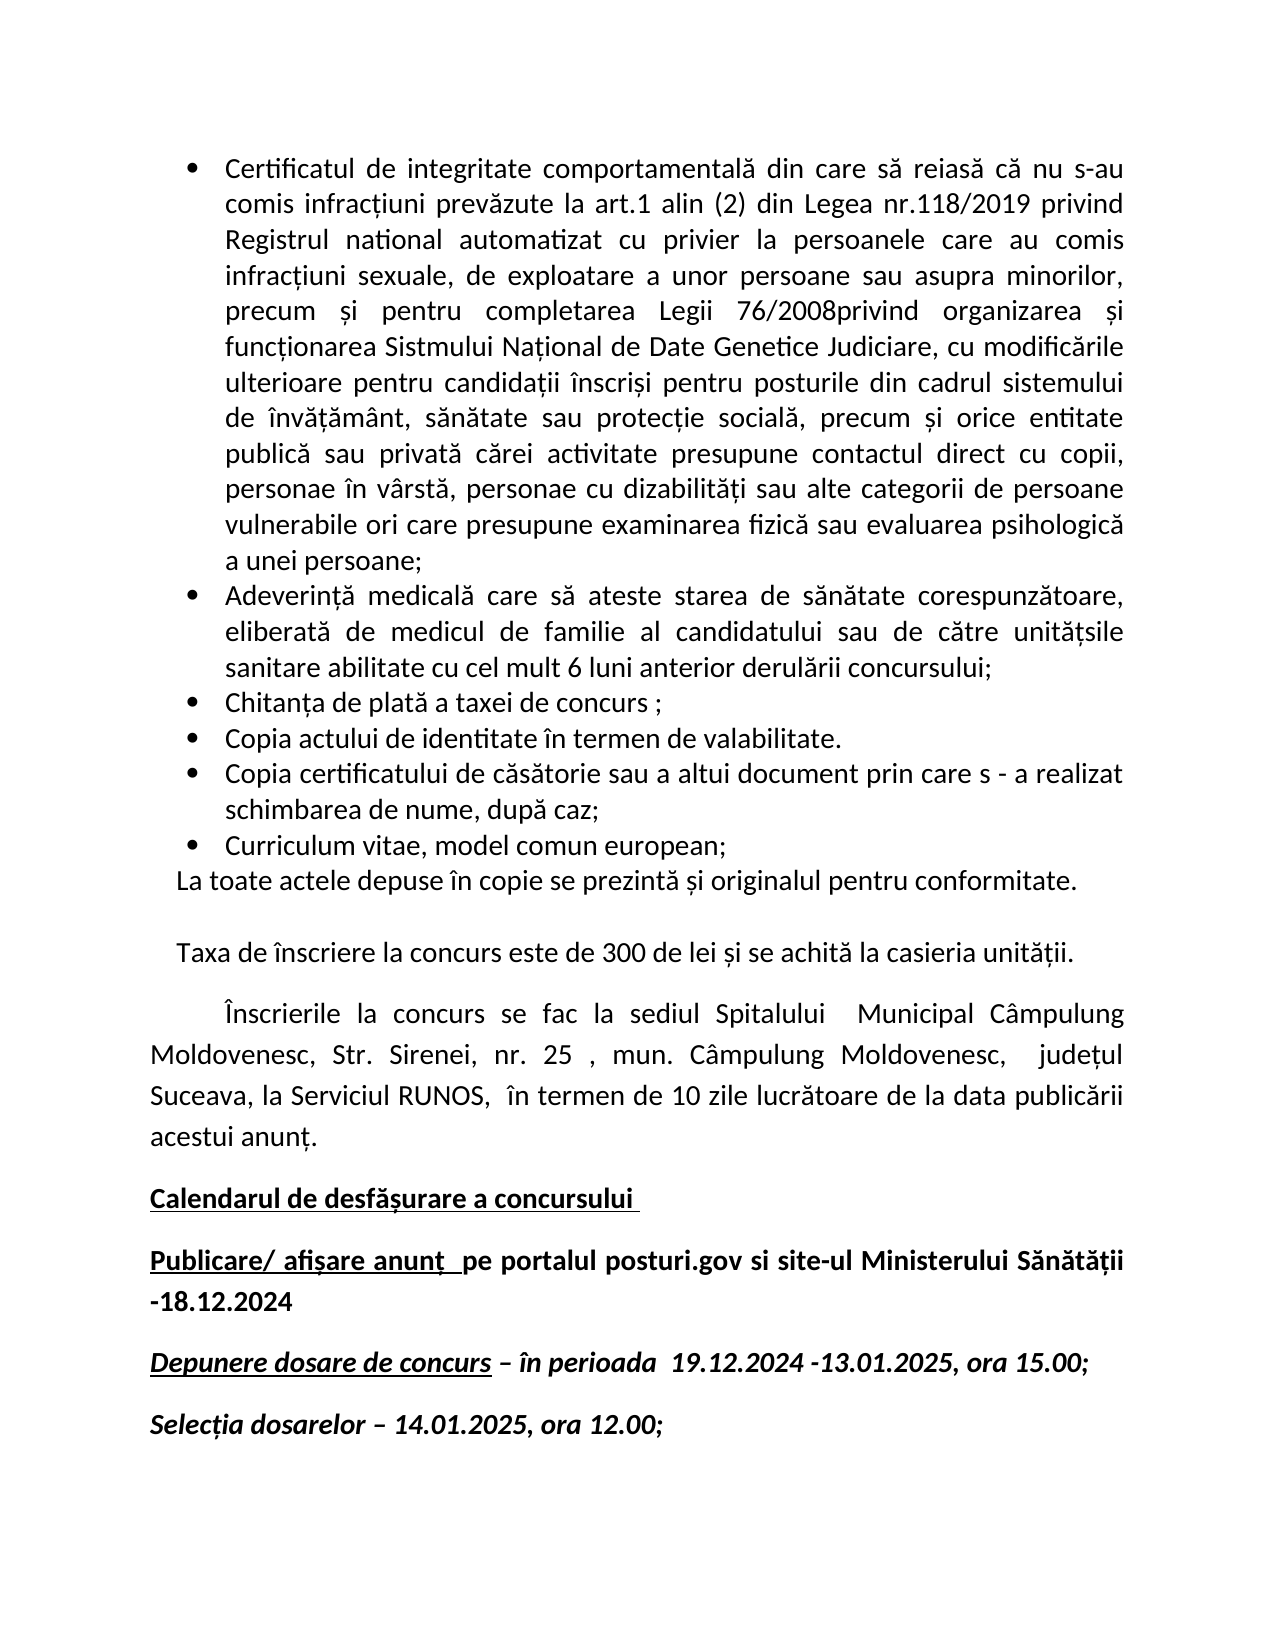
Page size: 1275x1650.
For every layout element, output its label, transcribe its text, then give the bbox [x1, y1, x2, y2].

text Calendarul de desfășurare a concursului [150, 1180, 1125, 1216]
list Copia actului de identitate în termen de valabilitate. [187, 720, 1125, 756]
list La toate actele depuse în copie se prezintă și originalul pentru conformitate. [0, 862, 1125, 898]
list Chitanța de plată a taxei de concurs ; [187, 684, 1125, 720]
text Înscrierile la concurs se fac la sediul Spitalului Municipal Câmpulung Moldovenesc, Str. Sirenei, nr. 25 , mun. Câmpulung Moldovenesc, județul Suceava, la Serviciul RUNOS, în termen de 10 zile lucrătoare de la data publicării acestui anunț. [150, 996, 1125, 1154]
text Taxa de înscriere la concurs este de 300 de lei și se achită la casieria unității. [150, 934, 1125, 969]
list Certificatul de integritate comportamentală din care să reiasă că nu s-au comis infracțiuni prevăzute la art.1 alin (2) din Legea nr.118/2019 privind Registrul national automatizat cu privier la persoanele care au comis infracțiuni sexuale, de exploatare a unor persoane sau asupra minorilor, precum și pentru completarea Legii 76/2008privind organizarea și funcționarea Sistmului Național de Date Genetice Judiciare, cu modificările ulterioare pentru candidații înscriși pentru posturile din cadrul sistemului de învățământ, sănătate sau protecție socială, precum și orice entitate publică sau privată cărei activitate presupune contactul direct cu copii, personae în vârstă, personae cu dizabilități sau alte categorii de persoane vulnerabile ori care presupune examinarea fizică sau evaluarea psihologică a unei persoane; [187, 150, 1125, 577]
text Selecția dosarelor – 14.01.2025, ora 12.00; [150, 1406, 1125, 1442]
text Depunere dosare de concurs – în perioada 19.12.2024 -13.01.2025, ora 15.00; [150, 1344, 1125, 1380]
list Adeverință medicală care să ateste starea de sănătate corespunzătoare, eliberată de medicul de familie al candidatului sau de către unitățsile sanitare abilitate cu cel mult 6 luni anterior derulării concursului; [187, 577, 1125, 684]
list Curriculum vitae, model comun european; [187, 827, 1125, 862]
list Copia certificatului de căsătorie sau a altui document prin care s - a realizat schimbarea de nume, după caz; [187, 756, 1125, 827]
text Publicare/ afișare anunț pe portalul posturi.gov si site-ul Ministerului Sănătății -18.12.2024 [150, 1242, 1125, 1318]
